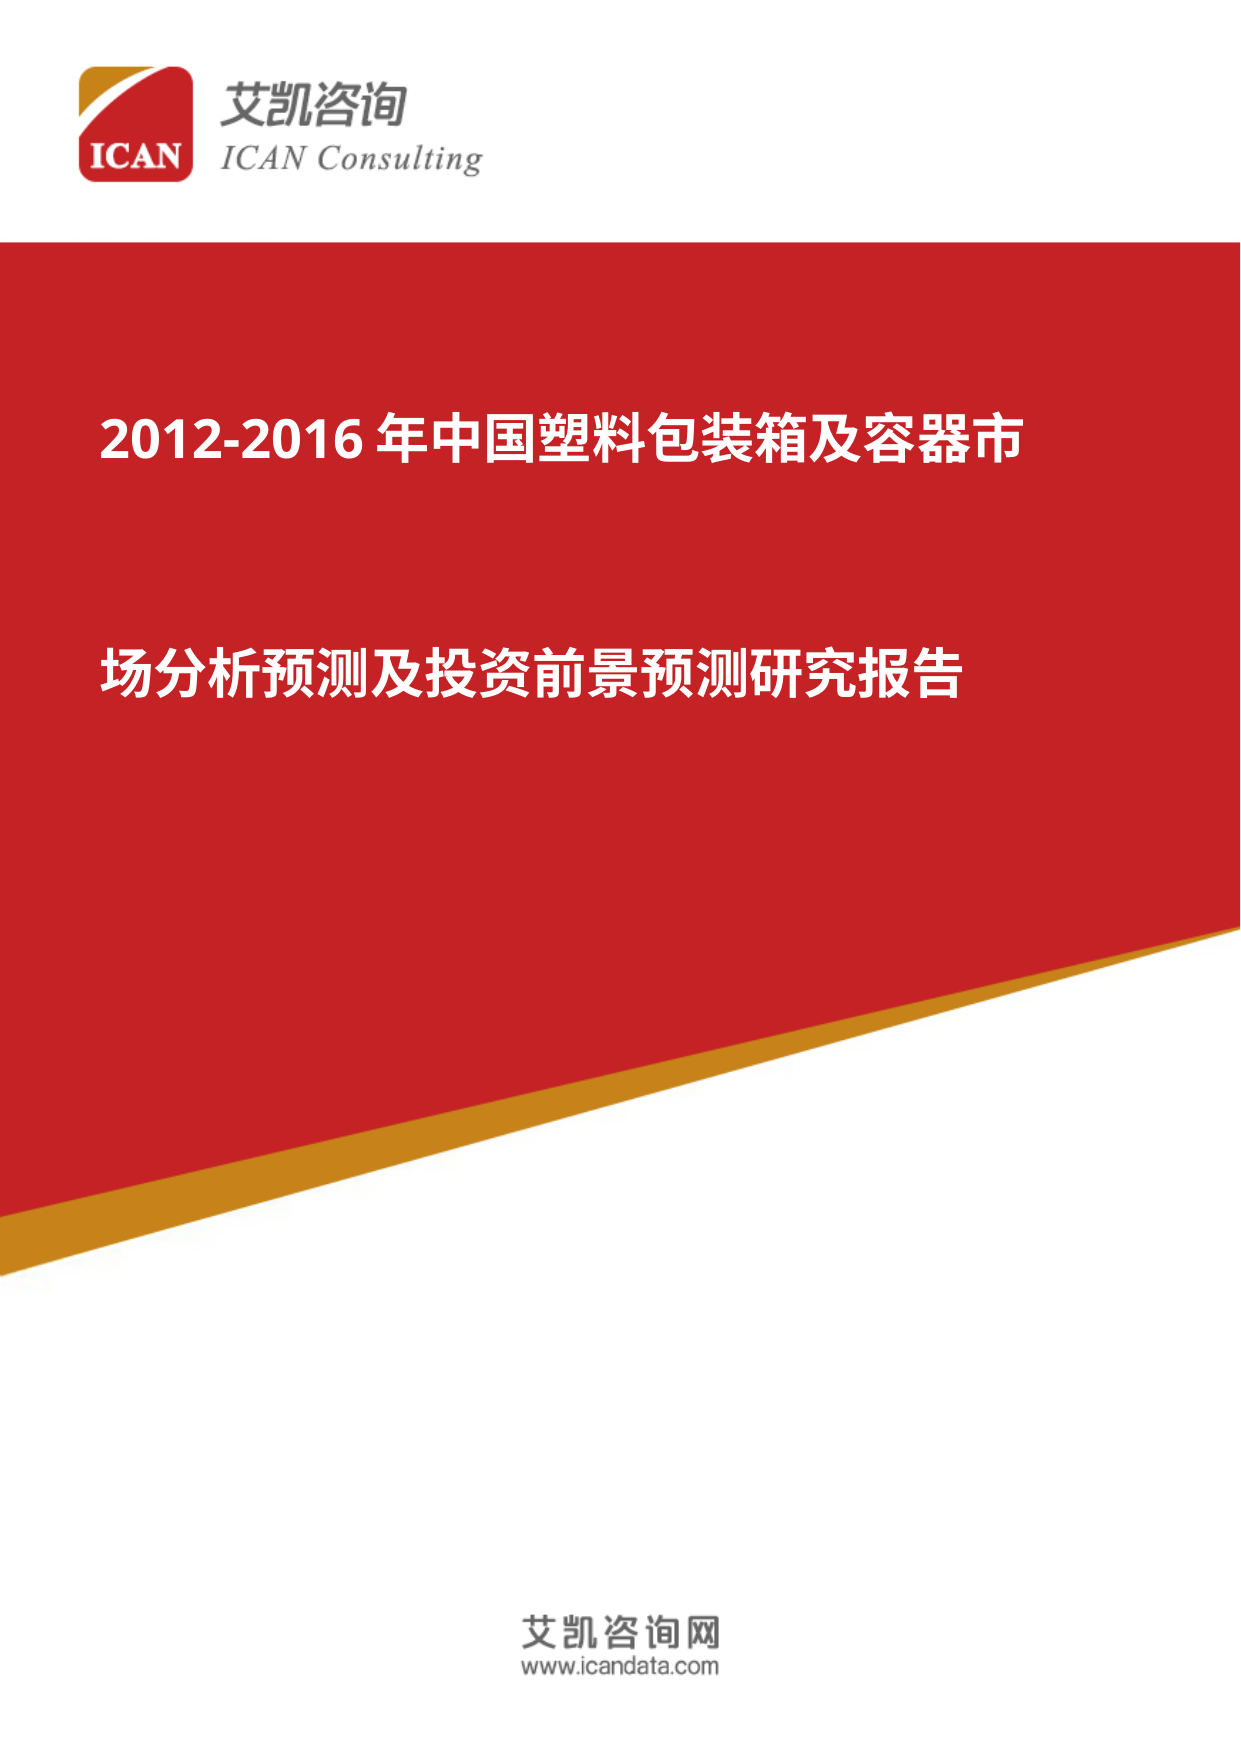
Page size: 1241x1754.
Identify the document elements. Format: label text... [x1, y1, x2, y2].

picture [0, 5, 1241, 1754]
subtitle 2012-2016年中国塑料包装箱及容器市场分析预测及投资前景预测研究报告 [99, 386, 1053, 718]
